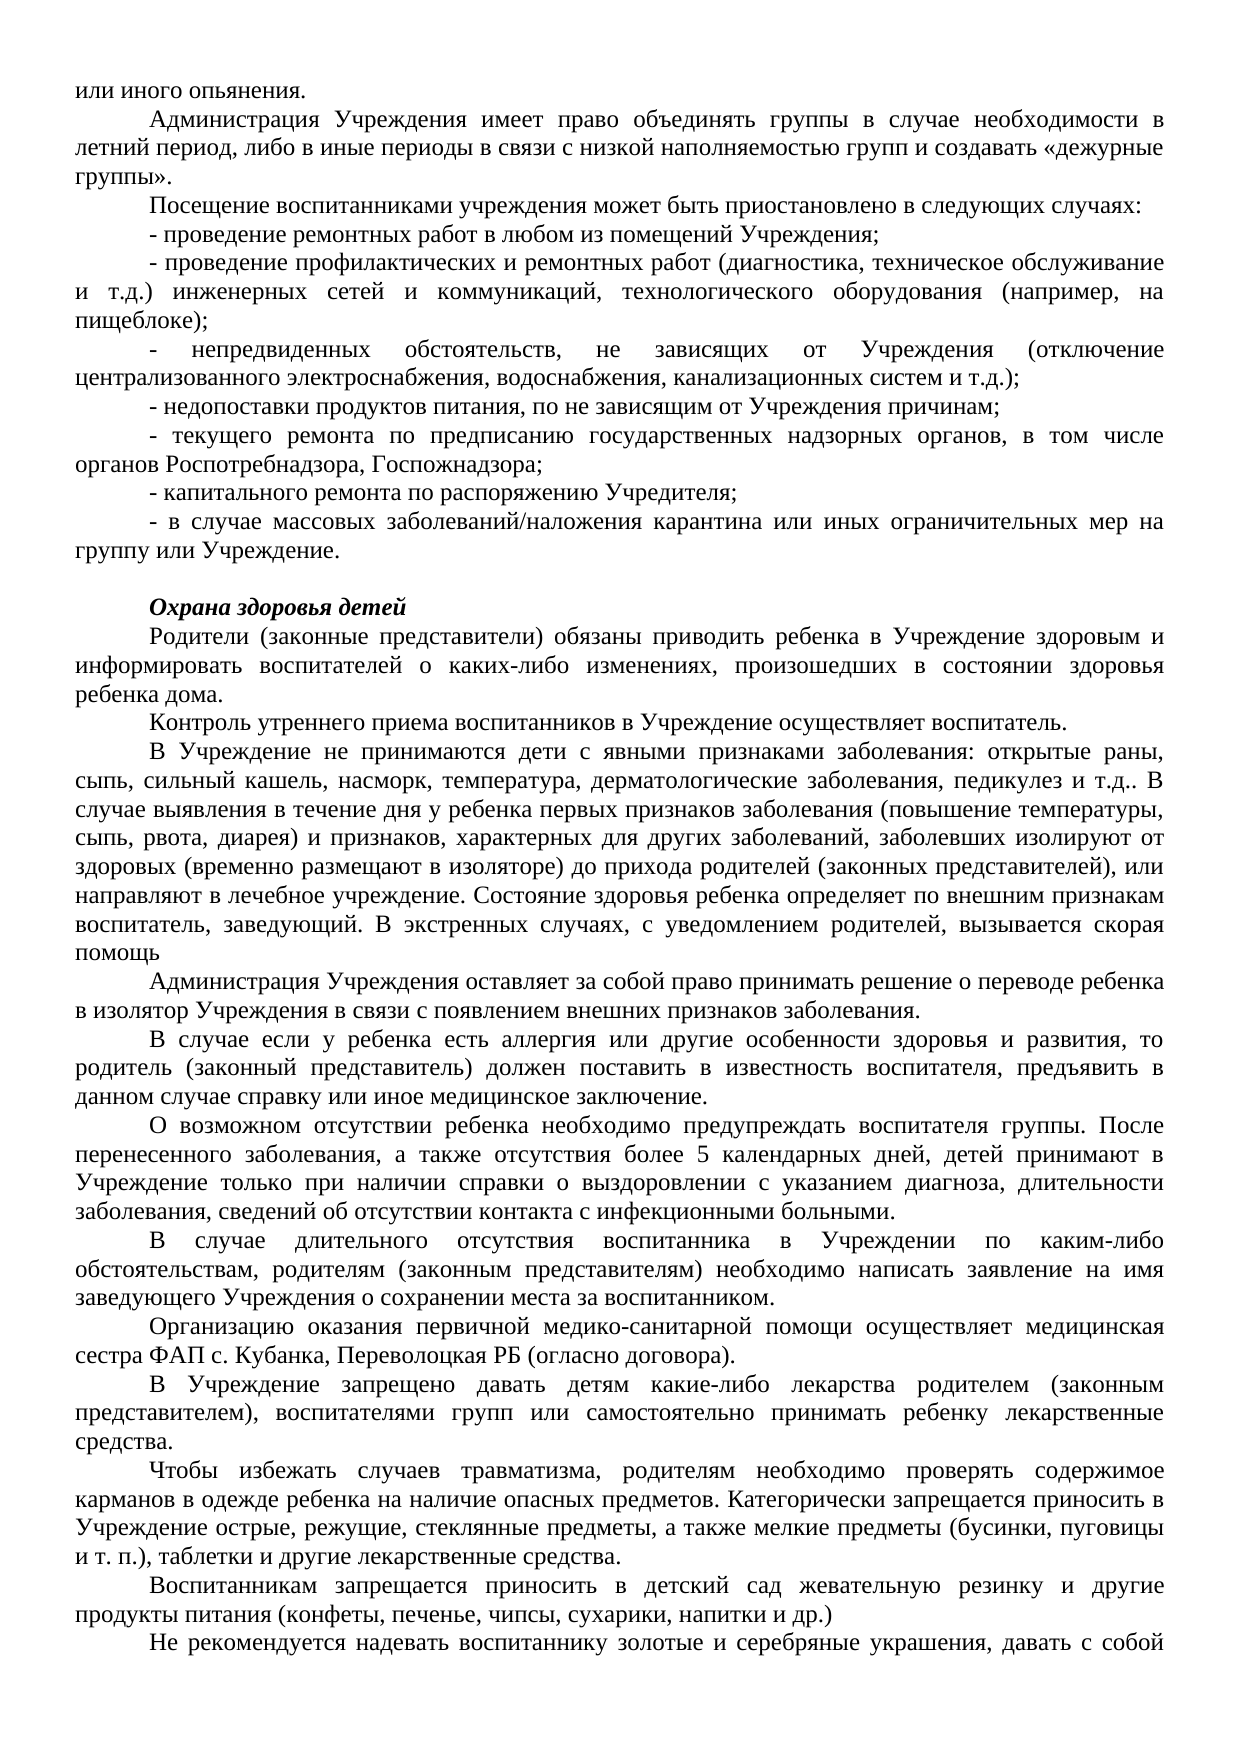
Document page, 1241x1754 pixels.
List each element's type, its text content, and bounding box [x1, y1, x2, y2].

text Администрация Учреждения имеет право объединять группы в случае необходимости в летний период, либо в иные периоды в связи с низкой наполняемостью групп и создавать «дежурные группы». [75, 104, 1165, 190]
text О возможном отсутствии ребенка необходимо предупреждать воспитателя группы. После перенесенного заболевания, а также отсутствия более 5 календарных дней, детей принимают в Учреждение только при наличии справки о выздоровлении с указанием диагноза, длительности заболевания, сведений об отсутствии контакта с инфекционными больными. [75, 1110, 1165, 1225]
text Родители (законные представители) обязаны приводить ребенка в Учреждение здоровым и информировать воспитателей о каких-либо изменениях, произошедших в состоянии здоровья ребенка дома. [75, 621, 1165, 707]
text В Учреждение не принимаются дети с явными признаками заболевания: открытые раны, сыпь, сильный кашель, насморк, температура, дерматологические заболевания, педикулез и т.д.. В случае выявления в течение дня у ребенка первых признаков заболевания (повышение температуры, сыпь, рвота, диарея) и признаков, характерных для других заболеваний, заболевших изолируют от здоровых (временно размещают в изоляторе) до прихода родителей (законных представителей), или направляют в лечебное учреждение. Состояние здоровья ребенка определяет по внешним признакам воспитатель, заведующий. В экстренных случаях, с уведомлением родителей, вызывается скорая помощь [75, 736, 1165, 966]
text В случае если у ребенка есть аллергия или другие особенности здоровья и развития, то родитель (законный представитель) должен поставить в известность воспитателя, предъявить в данном случае справку или иное медицинское заключение. [75, 1024, 1165, 1110]
text Администрация Учреждения оставляет за собой право принимать решение о переводе ребенка в изолятор Учреждения в связи с появлением внешних признаков заболевания. [75, 966, 1165, 1024]
text В случае длительного отсутствия воспитанника в Учреждении по каким-либо обстоятельствам, родителям (законным представителям) необходимо написать заявление на имя заведующего Учреждения о сохранении места за воспитанником. [75, 1225, 1165, 1311]
text - проведение профилактических и ремонтных работ (диагностика, техническое обслуживание и т.д.) инженерных сетей и коммуникаций, технологического оборудования (например, на пищеблоке); [75, 247, 1165, 334]
text В Учреждение запрещено давать детям какие-либо лекарства родителем (законным представителем), воспитателями групп или самостоятельно принимать ребенку лекарственные средства. [75, 1369, 1165, 1455]
text - в случае массовых заболеваний/наложения карантина или иных ограничительных мер на группу или Учреждение. [75, 506, 1165, 564]
text - непредвиденных обстоятельств, не зависящих от Учреждения (отключение централизованного электроснабжения, водоснабжения, канализационных систем и т.д.); [75, 334, 1165, 391]
text - текущего ремонта по предписанию государственных надзорных органов, в том числе органов Роспотребнадзора, Госпожнадзора; [75, 420, 1165, 477]
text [75, 1627, 1165, 1656]
text Чтобы избежать случаев травматизма, родителям необходимо проверять содержимое карманов в одежде ребенка на наличие опасных предметов. Категорически запрещается приносить в Учреждение острые, режущие, стеклянные предметы, а также мелкие предметы (бусинки, пуговицы и т. п.), таблетки и другие лекарственные средства. [75, 1455, 1165, 1570]
text Посещение воспитанниками учреждения может быть приостановлено в следующих случаях: [75, 190, 1165, 219]
text Организацию оказания первичной медико-санитарной помощи осуществляет медицинская сестра ФАП с. Кубанка, Переволоцкая РБ (огласно договора). [75, 1311, 1165, 1369]
text Контроль утреннего приема воспитанников в Учреждение осуществляет воспитатель. [75, 707, 1165, 736]
text - недопоставки продуктов питания, по не зависящим от Учреждения причинам; [75, 391, 1165, 420]
text Воспитанникам запрещается приносить в детский сад жевательную резинку и другие продукты питания (конфеты, печенье, чипсы, сухарики, напитки и др.) [75, 1570, 1165, 1627]
text - проведение ремонтных работ в любом из помещений Учреждения; [75, 219, 1165, 247]
text - капитального ремонта по распоряжению Учредителя; [75, 477, 1165, 506]
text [75, 75, 1165, 104]
text Охрана здоровья детей [75, 592, 1165, 621]
